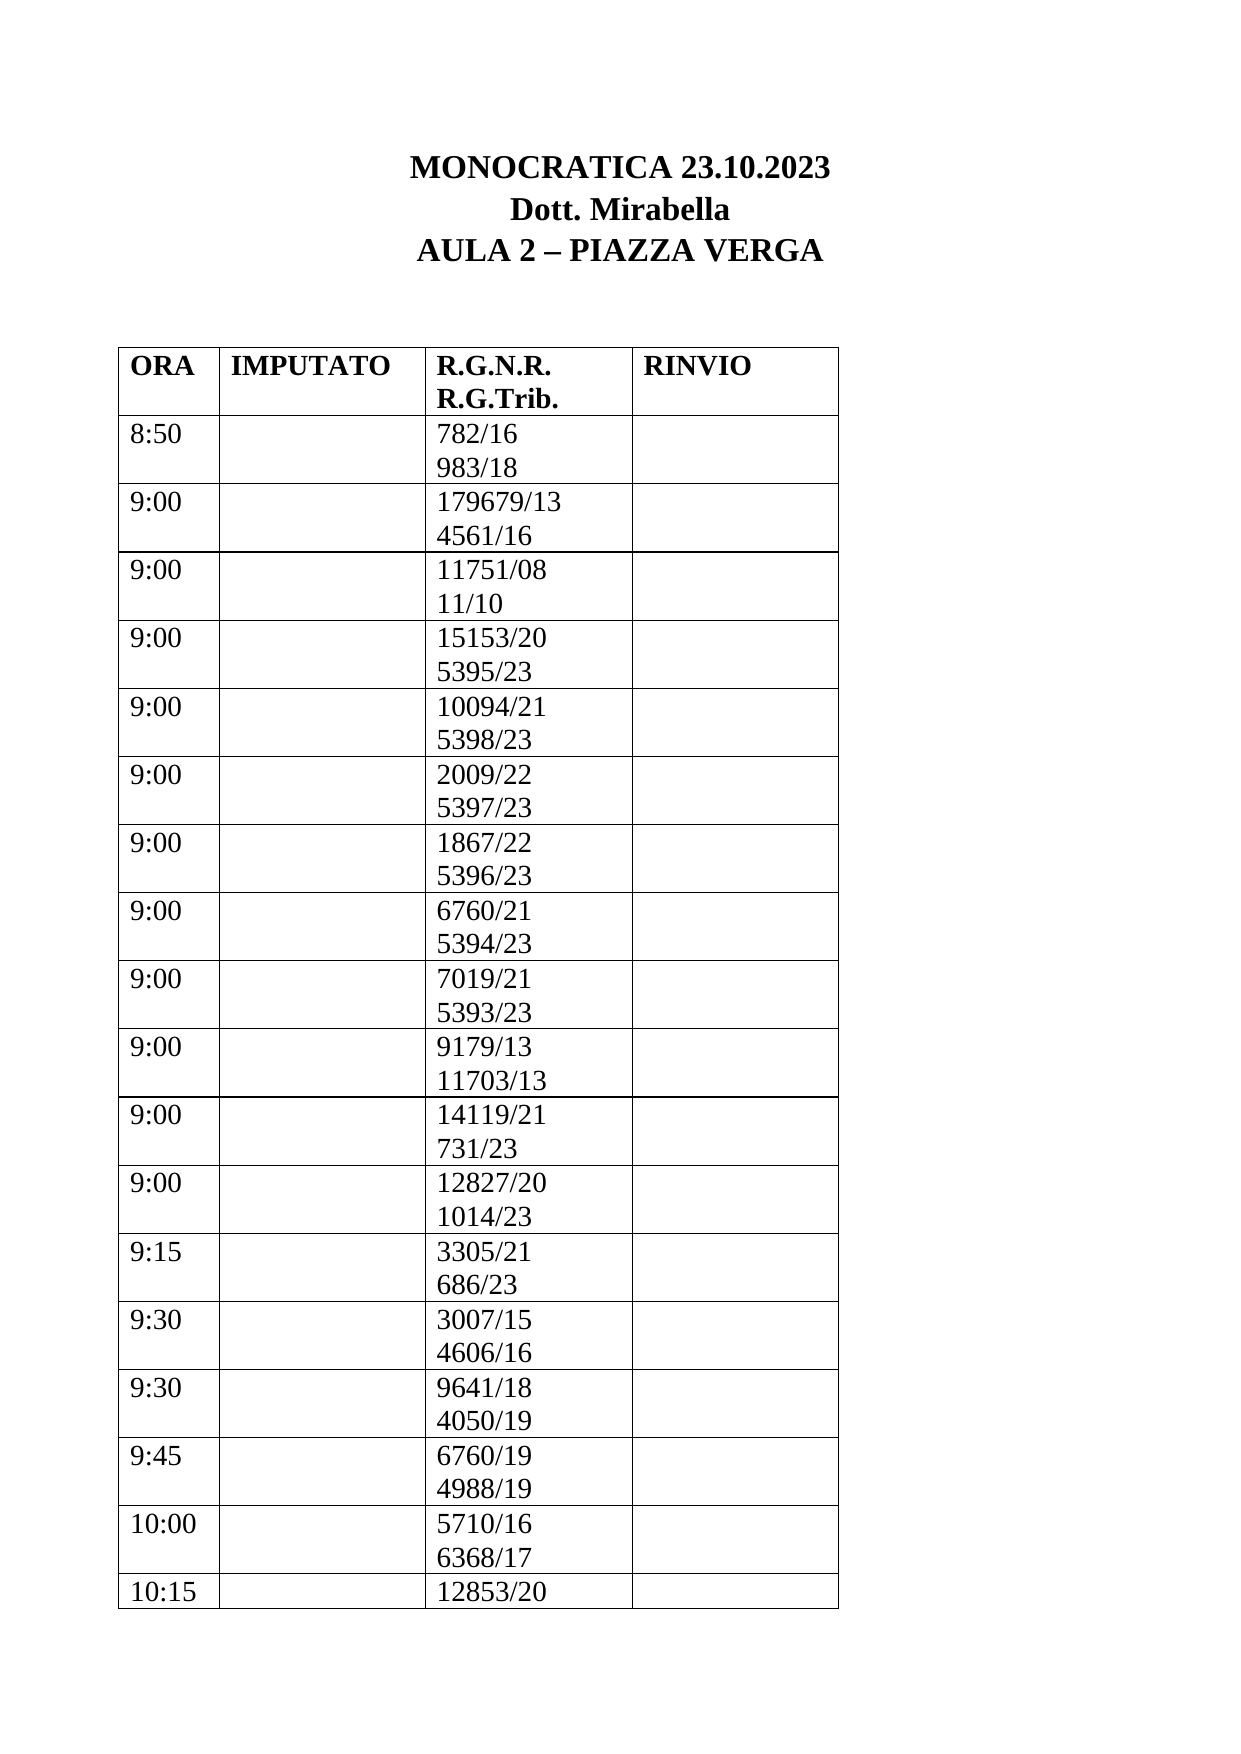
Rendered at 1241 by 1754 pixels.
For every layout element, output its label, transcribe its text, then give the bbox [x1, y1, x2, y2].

table_cell [220, 1166, 425, 1233]
table_cell 12853/20 685/23 [426, 1574, 632, 1608]
table_cell 9641/18 4050/19 [426, 1370, 632, 1437]
table_cell [220, 961, 425, 1028]
table_cell 12827/20 1014/23 [426, 1166, 632, 1233]
table_cell [633, 1166, 838, 1233]
table_cell [220, 689, 425, 756]
table_cell 3305/21 686/23 [426, 1234, 632, 1301]
table_cell 14119/21 731/23 [426, 1098, 632, 1164]
table_cell [220, 757, 425, 824]
table_cell [633, 1370, 838, 1437]
table_cell [633, 1438, 838, 1505]
table_cell 9:00 [119, 1166, 219, 1233]
table_cell [633, 1029, 838, 1096]
table_cell 15153/20 5395/23 [426, 621, 632, 688]
table_cell [633, 757, 838, 824]
table_cell [220, 1234, 425, 1301]
table_cell 9:00 [119, 621, 219, 688]
table_header R.G.N.R. R.G.Trib. [426, 348, 632, 415]
text Dott. Mirabella [118, 189, 1122, 227]
table_cell [633, 893, 838, 960]
table_cell 10:00 [119, 1506, 219, 1573]
table_cell 10:15 [119, 1574, 219, 1608]
table_cell 11751/08 11/10 [426, 553, 632, 619]
table_cell 9:00 [119, 757, 219, 824]
table_cell 9:00 [119, 484, 219, 551]
table_cell [633, 1574, 838, 1608]
table_cell 179679/13 4561/16 [426, 484, 632, 551]
table_cell [633, 1506, 838, 1573]
table_cell 9:00 [119, 689, 219, 756]
table_cell [220, 1506, 425, 1573]
table_cell 9:45 [119, 1438, 219, 1505]
table_cell 7019/21 5393/23 [426, 961, 632, 1028]
table_cell [633, 689, 838, 756]
table_cell [220, 621, 425, 688]
table_cell [220, 416, 425, 483]
table_cell [633, 1098, 838, 1164]
table_cell [220, 1370, 425, 1437]
table_cell [220, 1029, 425, 1096]
table_cell 9:00 [119, 553, 219, 619]
table_header IMPUTATO [220, 348, 425, 415]
table_cell [633, 553, 838, 619]
table_cell [220, 1574, 425, 1608]
table_cell 9:00 [119, 1029, 219, 1096]
table_cell [220, 553, 425, 619]
table_cell 3007/15 4606/16 [426, 1302, 632, 1369]
table_cell 782/16 983/18 [426, 416, 632, 483]
table_cell [220, 1438, 425, 1505]
table_cell [633, 1234, 838, 1301]
table_cell 1867/22 5396/23 [426, 825, 632, 892]
table_cell [633, 621, 838, 688]
table_cell 8:50 [119, 416, 219, 483]
table_cell 9:00 [119, 825, 219, 892]
table_cell [633, 1302, 838, 1369]
table_cell [633, 825, 838, 892]
table_cell 6760/21 5394/23 [426, 893, 632, 960]
table_cell 10094/21 5398/23 [426, 689, 632, 756]
text MONOCRATICA 23.10.2023 [118, 148, 1122, 186]
table_cell 9:30 [119, 1302, 219, 1369]
table_cell [220, 484, 425, 551]
text AULA 2 – PIAZZA VERGA [118, 230, 1122, 269]
table_cell [633, 416, 838, 483]
table_header RINVIO [633, 348, 838, 415]
table_header ORA [119, 348, 219, 415]
table_cell 9:15 [119, 1234, 219, 1301]
table_cell 6760/19 4988/19 [426, 1438, 632, 1505]
table_cell 9:00 [119, 1098, 219, 1164]
table_cell 9:00 [119, 961, 219, 1028]
table_cell 2009/22 5397/23 [426, 757, 632, 824]
table_cell 9:30 [119, 1370, 219, 1437]
table_cell [220, 893, 425, 960]
table_cell [220, 1302, 425, 1369]
table_cell 9:00 [119, 893, 219, 960]
table_cell 5710/16 6368/17 [426, 1506, 632, 1573]
table_cell [220, 825, 425, 892]
table_cell [220, 1098, 425, 1164]
table_cell [633, 961, 838, 1028]
table_cell 9179/13 11703/13 [426, 1029, 632, 1096]
table_cell [633, 484, 838, 551]
